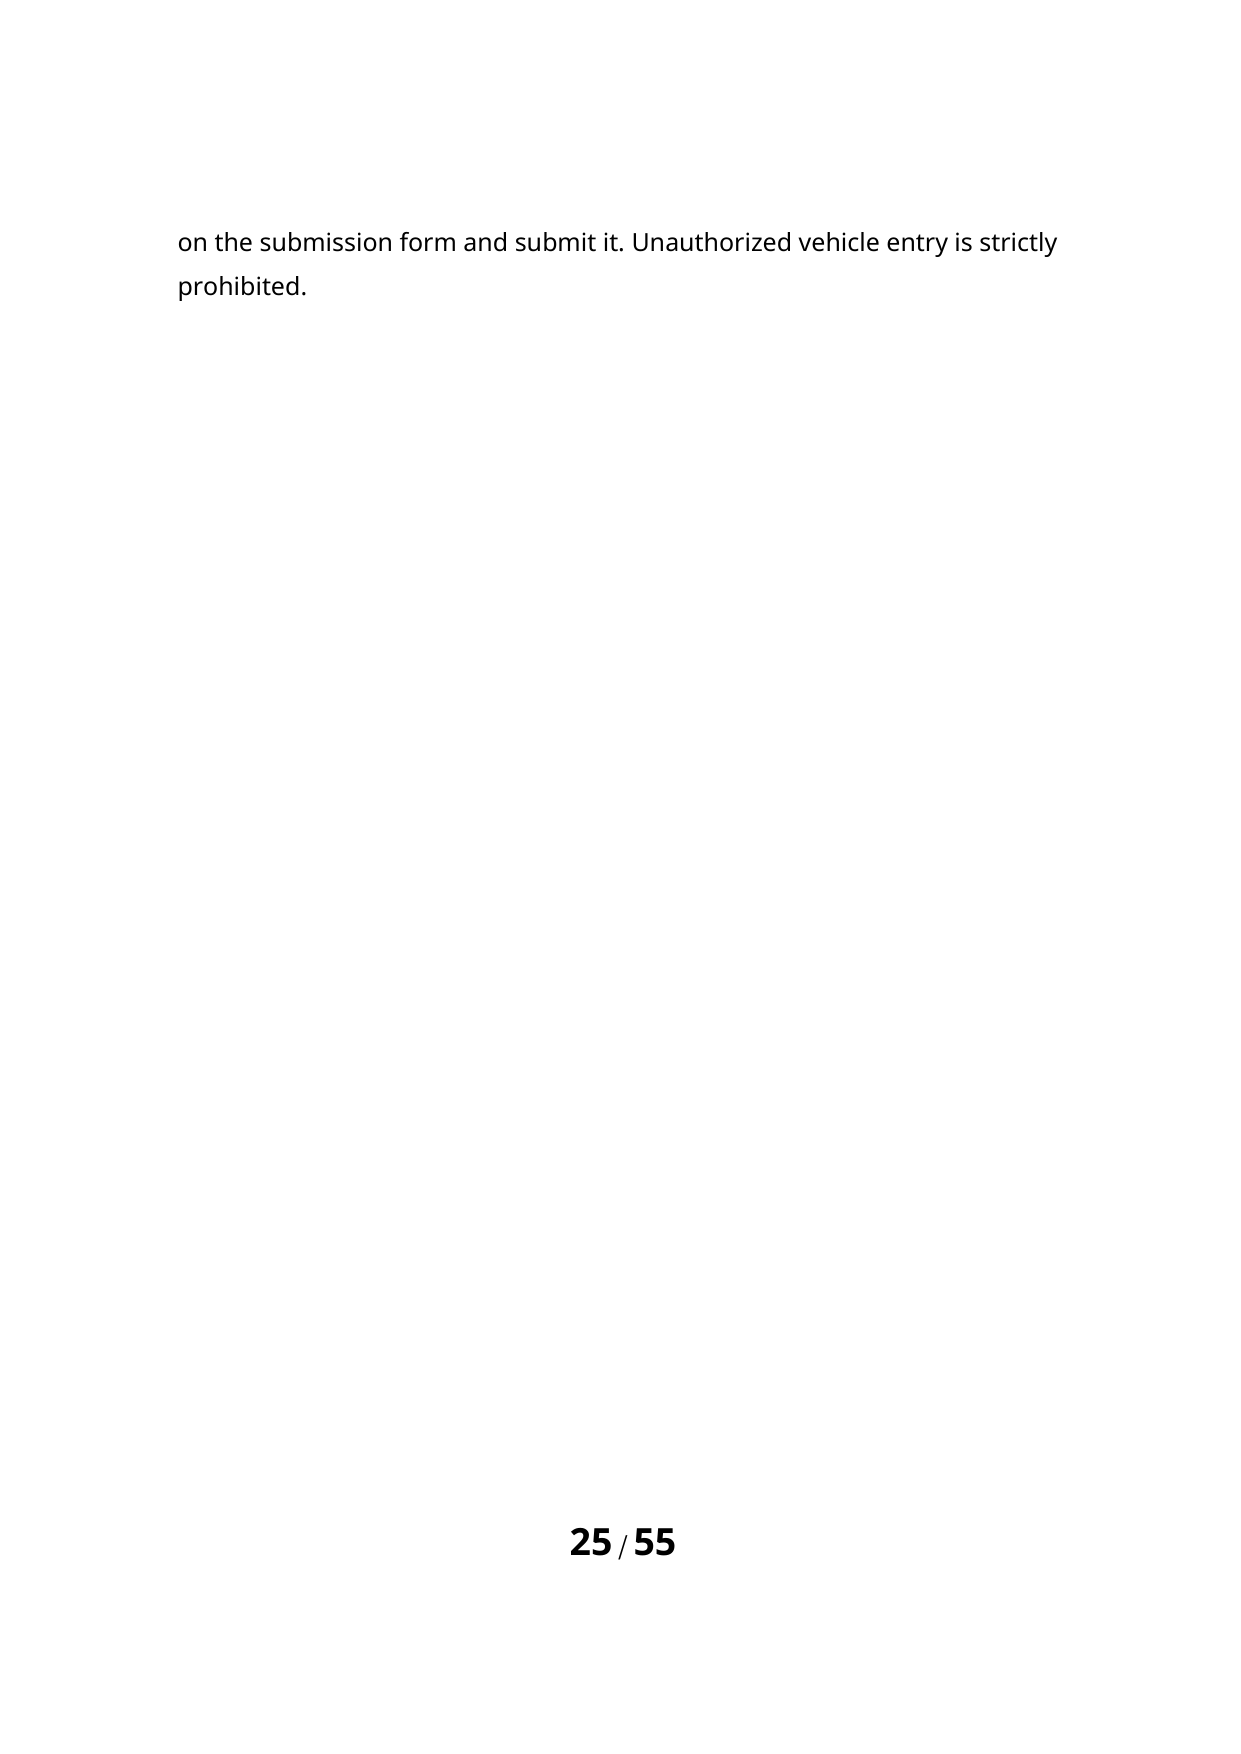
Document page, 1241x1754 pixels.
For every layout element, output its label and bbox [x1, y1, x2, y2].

text [177, 223, 1063, 304]
